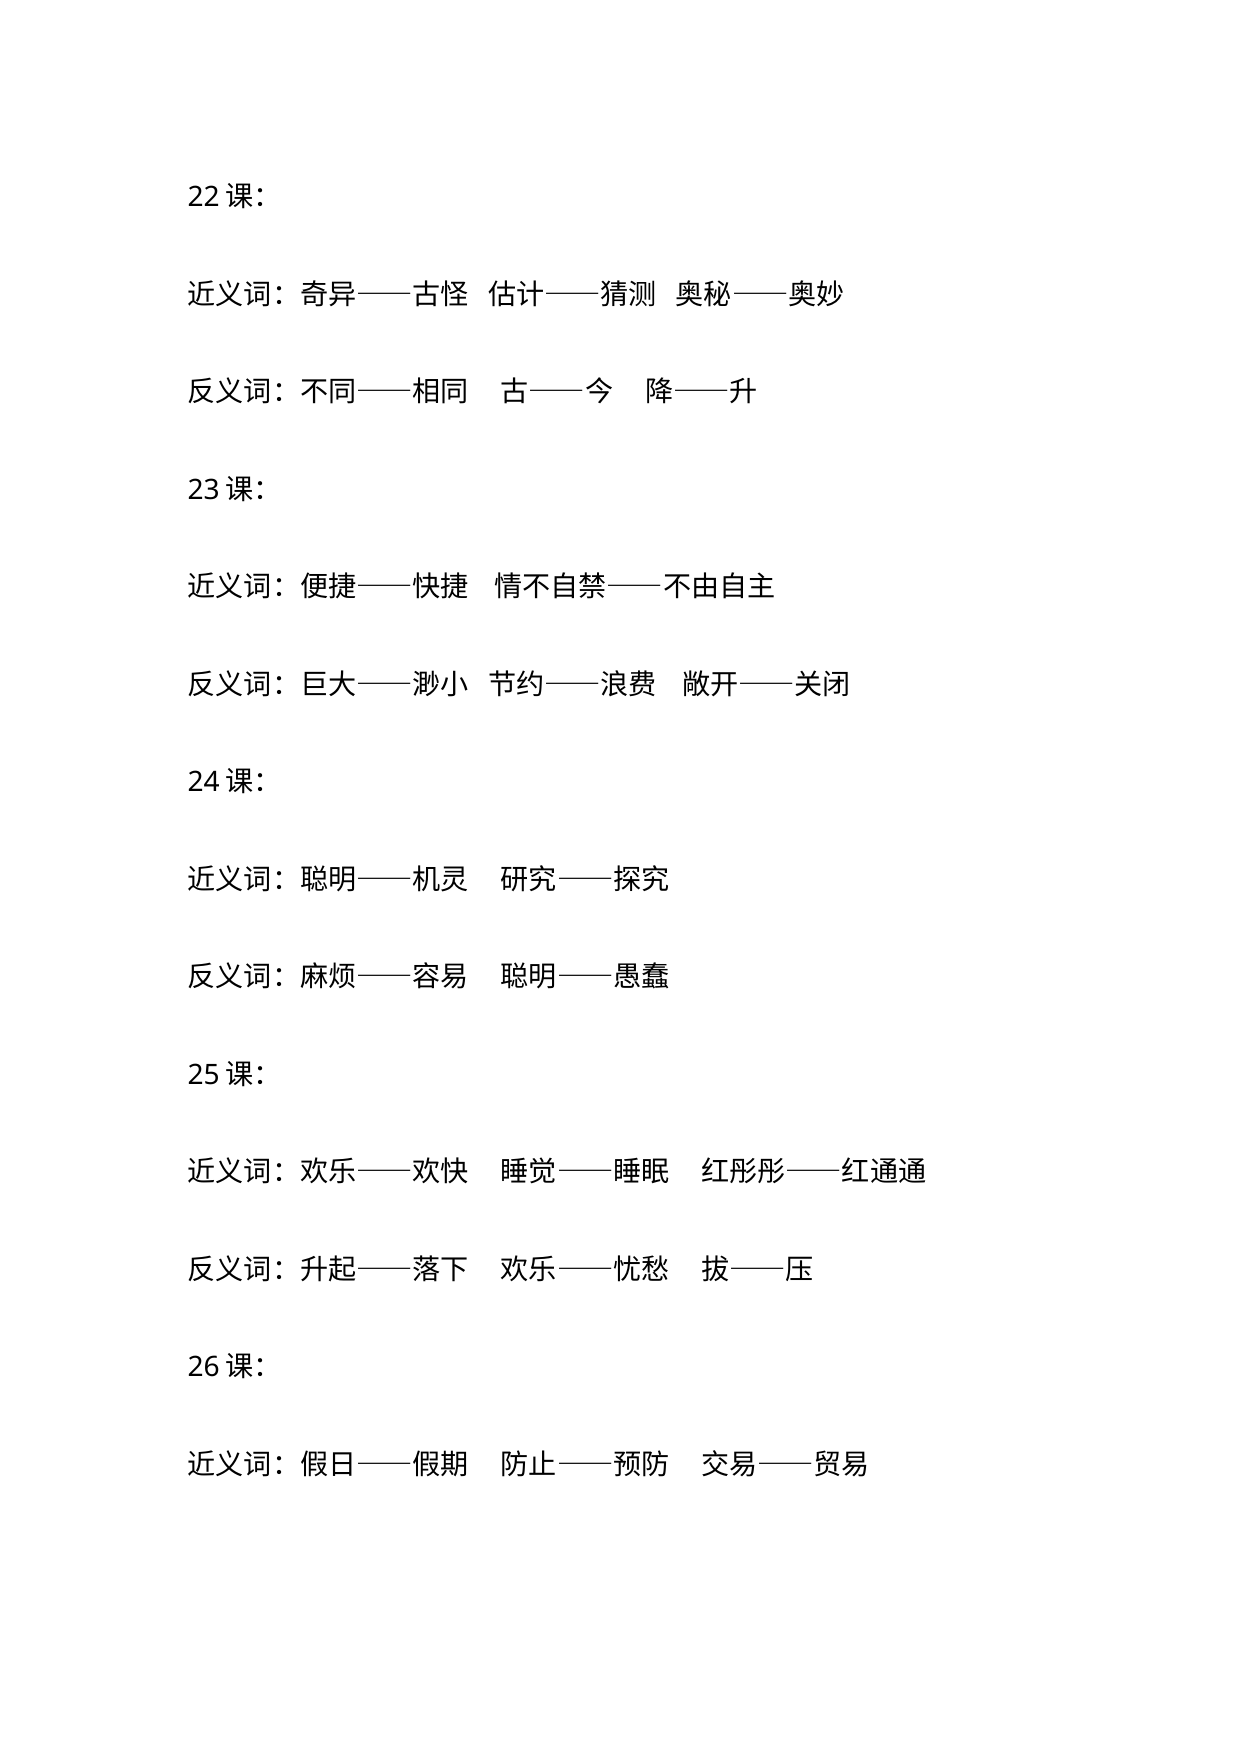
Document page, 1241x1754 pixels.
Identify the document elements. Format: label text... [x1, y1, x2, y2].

text 22课： [187, 162, 1053, 227]
text 近义词：奇异——古怪 估计——猜测 奥秘——奥妙 [187, 259, 1053, 324]
text 25课： [187, 1039, 1053, 1104]
text 反义词：麻烦——容易 聪明——愚蠢 [187, 942, 1053, 1007]
text 反义词：升起——落下 欢乐——忧愁 拔——压 [187, 1234, 1053, 1299]
text 23课： [187, 454, 1053, 519]
text 反义词：不同——相同 古——今 降——升 [187, 357, 1053, 422]
text 24课： [187, 747, 1053, 812]
text 近义词：聪明——机灵 研究——探究 [187, 844, 1053, 909]
text 近义词：欢乐——欢快 睡觉——睡眠 红彤彤——红通通 [187, 1137, 1053, 1202]
text 26课： [187, 1332, 1053, 1397]
text 近义词：假日——假期 防止——预防 交易——贸易 [187, 1429, 1053, 1494]
text 近义词：便捷——快捷 情不自禁——不由自主 [187, 552, 1053, 617]
text 反义词：巨大——渺小 节约——浪费 敞开——关闭 [187, 649, 1053, 714]
